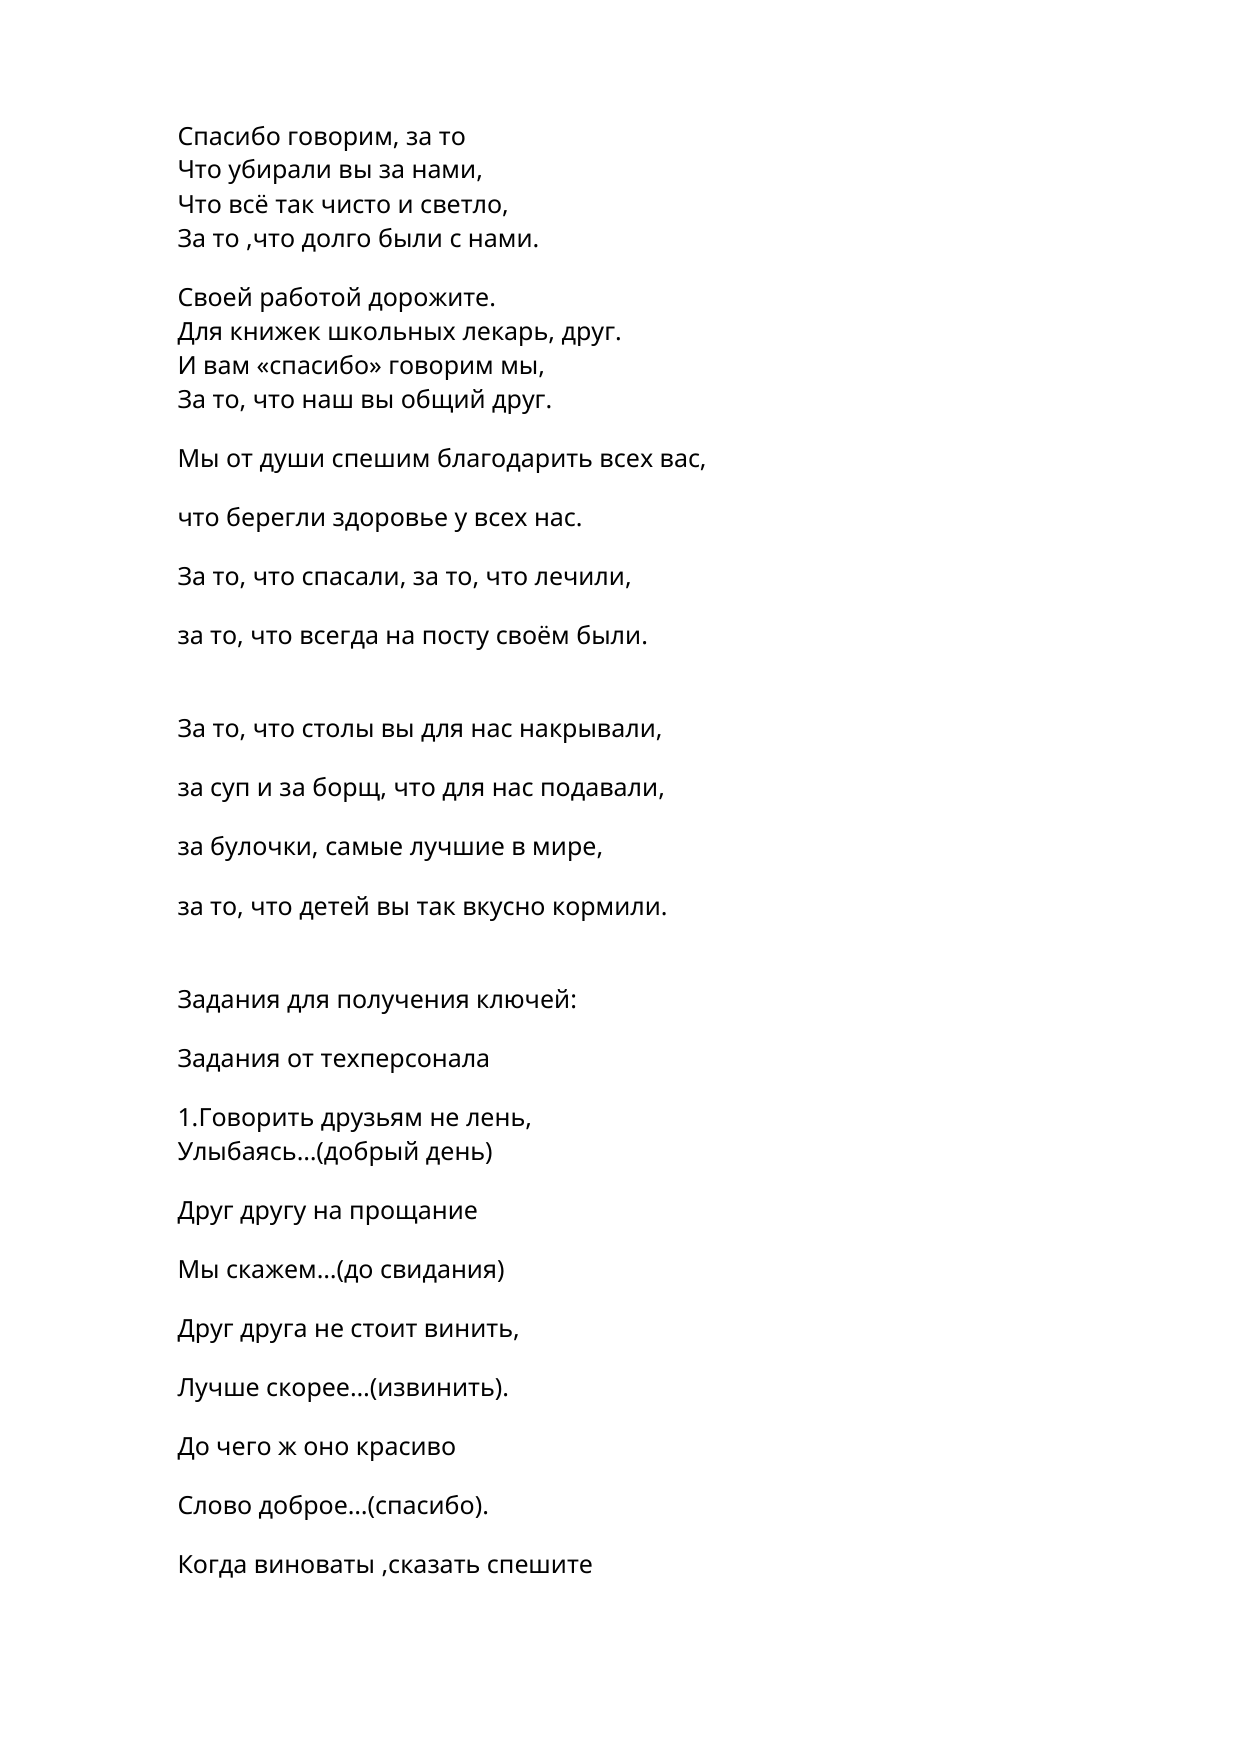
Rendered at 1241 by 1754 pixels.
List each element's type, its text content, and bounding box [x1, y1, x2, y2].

text 1.Говорить друзьям не лень, [177, 1099, 1152, 1133]
text Лучше скорее…(извинить). [177, 1370, 1152, 1404]
text за то, что детей вы так вкусно кормили. [177, 888, 1152, 922]
text До чего ж оно красиво [177, 1429, 1152, 1463]
text Когда виноваты ,сказать спешите [177, 1547, 1152, 1581]
text Мы от души спешим благодарить всех вас, [177, 441, 1152, 475]
text Спасибо говорим, за то Что убирали вы за нами, Что всё так чисто и светло, За то ,что долго были с нами. [177, 118, 1152, 254]
text Улыбаясь…(добрый день) [177, 1133, 1152, 1167]
text Задания для получения ключей: [177, 947, 1152, 1015]
text Слово доброе…(спасибо). [177, 1488, 1152, 1522]
text Задания от техперсонала [177, 1040, 1152, 1074]
text за суп и за борщ, что для нас подавали, [177, 770, 1152, 804]
text Мы скажем…(до свидания) [177, 1252, 1152, 1286]
text за то, что всегда на посту своём были. [177, 618, 1152, 652]
text Друг другу на прощание [177, 1192, 1152, 1227]
text За то, что столы вы для нас накрывали, [177, 677, 1152, 745]
text Своей работой дорожите. Для книжек школьных лекарь, друг. И вам «спасибо» говорим мы, За то, что наш вы общий друг. [177, 279, 1152, 416]
text За то, что спасали, за то, что лечили, [177, 559, 1152, 593]
text что берегли здоровье у всех нас. [177, 500, 1152, 534]
text Друг друга не стоит винить, [177, 1311, 1152, 1345]
text за булочки, самые лучшие в мире, [177, 829, 1152, 863]
